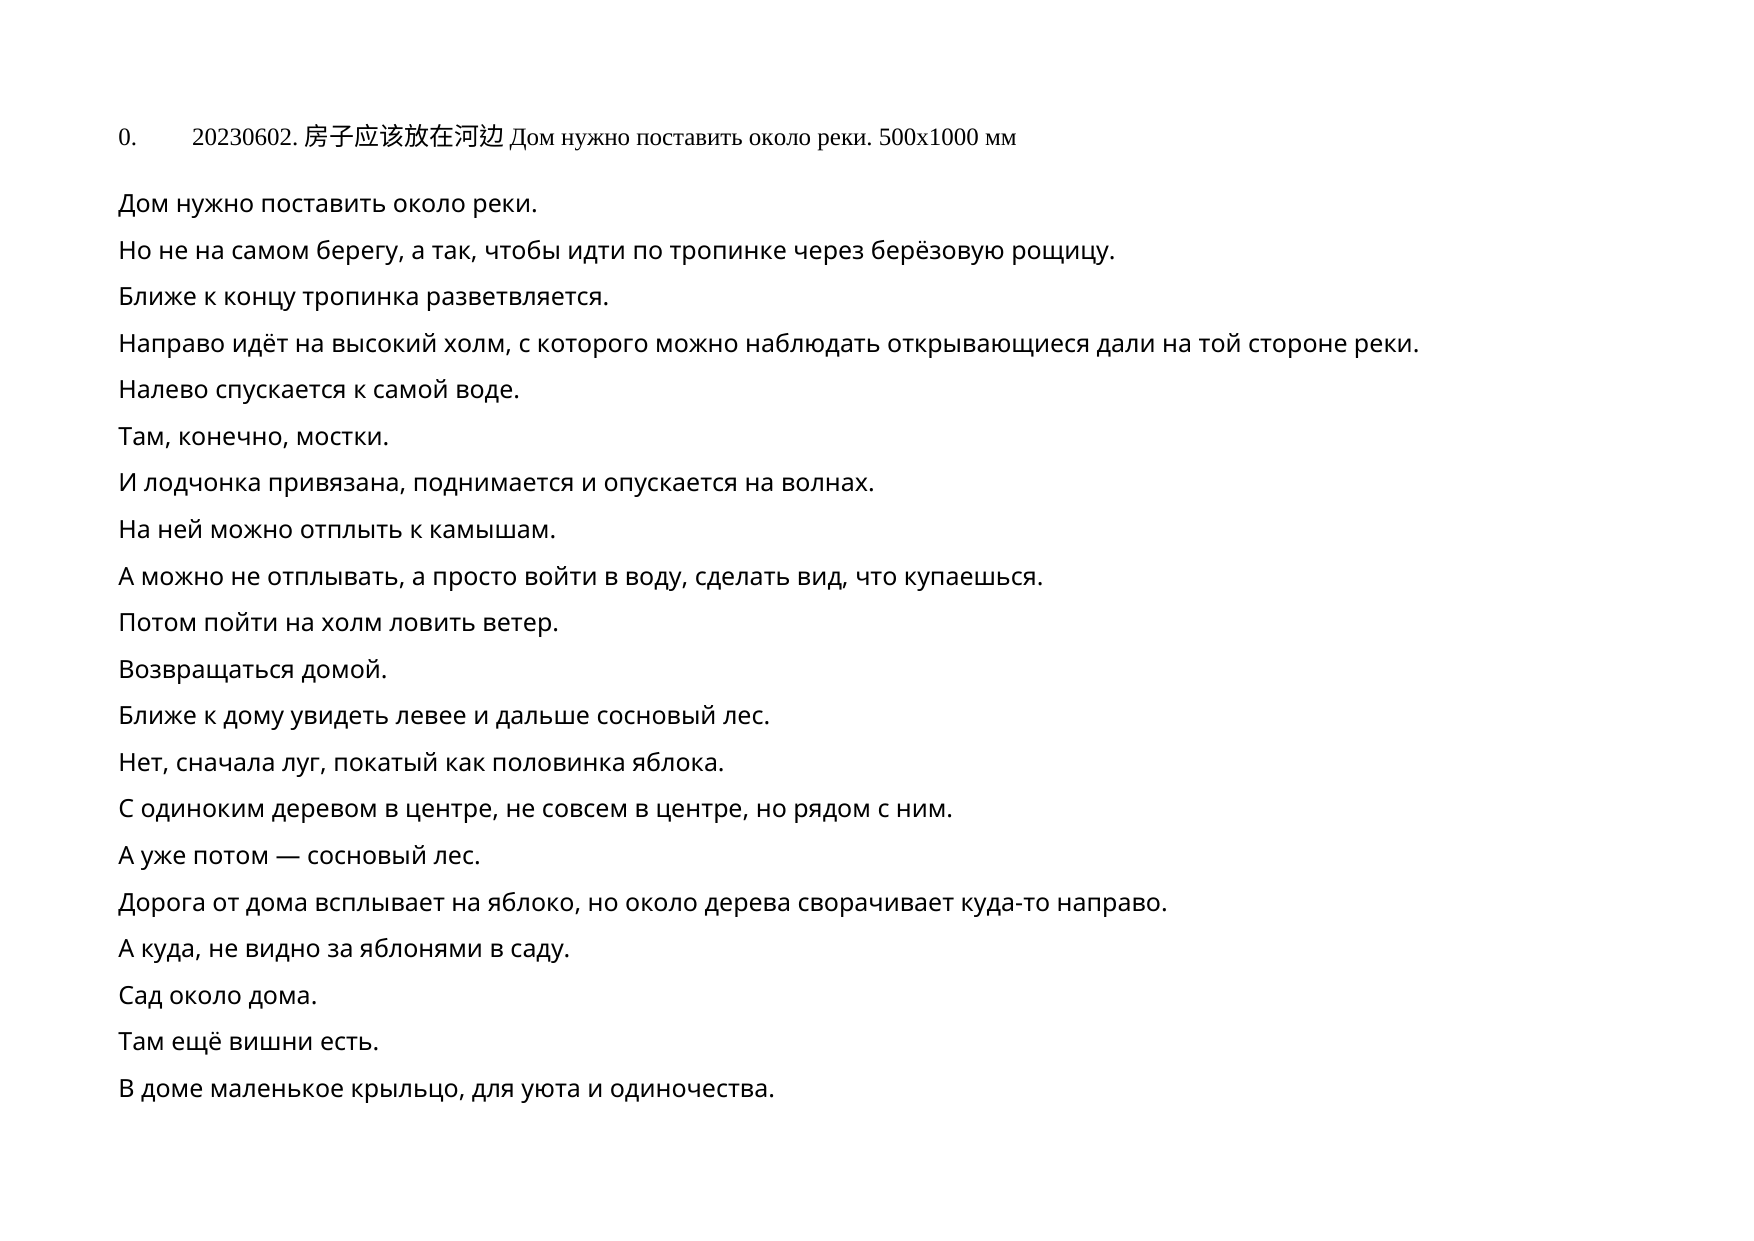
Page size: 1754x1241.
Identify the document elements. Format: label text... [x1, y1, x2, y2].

text Сад около дома. [118, 977, 1636, 1011]
text А уже потом — сосновый лес. [118, 838, 1636, 872]
text А можно не отплывать, а просто войти в воду, сделать вид, что купаешься. [118, 558, 1636, 592]
text Направо идёт на высокий холм, с которого можно наблюдать открывающиеся дали на той стороне реки. [118, 325, 1636, 359]
text Возвращаться домой. [118, 651, 1636, 685]
text И лодчонка привязана, поднимается и опускается на волнах. [118, 465, 1636, 499]
text Нет, сначала луг, покатый как половинка яблока. [118, 744, 1636, 778]
text Но не на самом берегу, а так, чтобы идти по тропинке через берёзовую рощицу. [118, 232, 1636, 266]
text Дорога от дома всплывает на яблоко, но около дерева сворачивает куда-то направо. [118, 884, 1636, 918]
text А куда, не видно за яблонями в саду. [118, 931, 1636, 965]
text Налево спускается к самой воде. [118, 372, 1636, 406]
text Там ещё вишни есть. [118, 1024, 1636, 1058]
text С одиноким деревом в центре, не совсем в центре, но рядом с ним. [118, 791, 1636, 825]
text Там, конечно, мостки. [118, 418, 1636, 453]
list 20230602. 房子应该放在河边Дом нужно поставить около реки. 500х1000 мм [118, 118, 1636, 152]
text На ней можно отплыть к камышам. [118, 512, 1636, 546]
text Потом пойти на холм ловить ветер. [118, 605, 1636, 639]
text В доме маленькое крыльцо, для уюта и одиночества. [118, 1070, 1636, 1104]
text Ближе к концу тропинка разветвляется. [118, 279, 1636, 313]
text Ближе к дому увидеть левее и дальше сосновый лес. [118, 698, 1636, 732]
text Дом нужно поставить около реки. [118, 186, 1636, 220]
